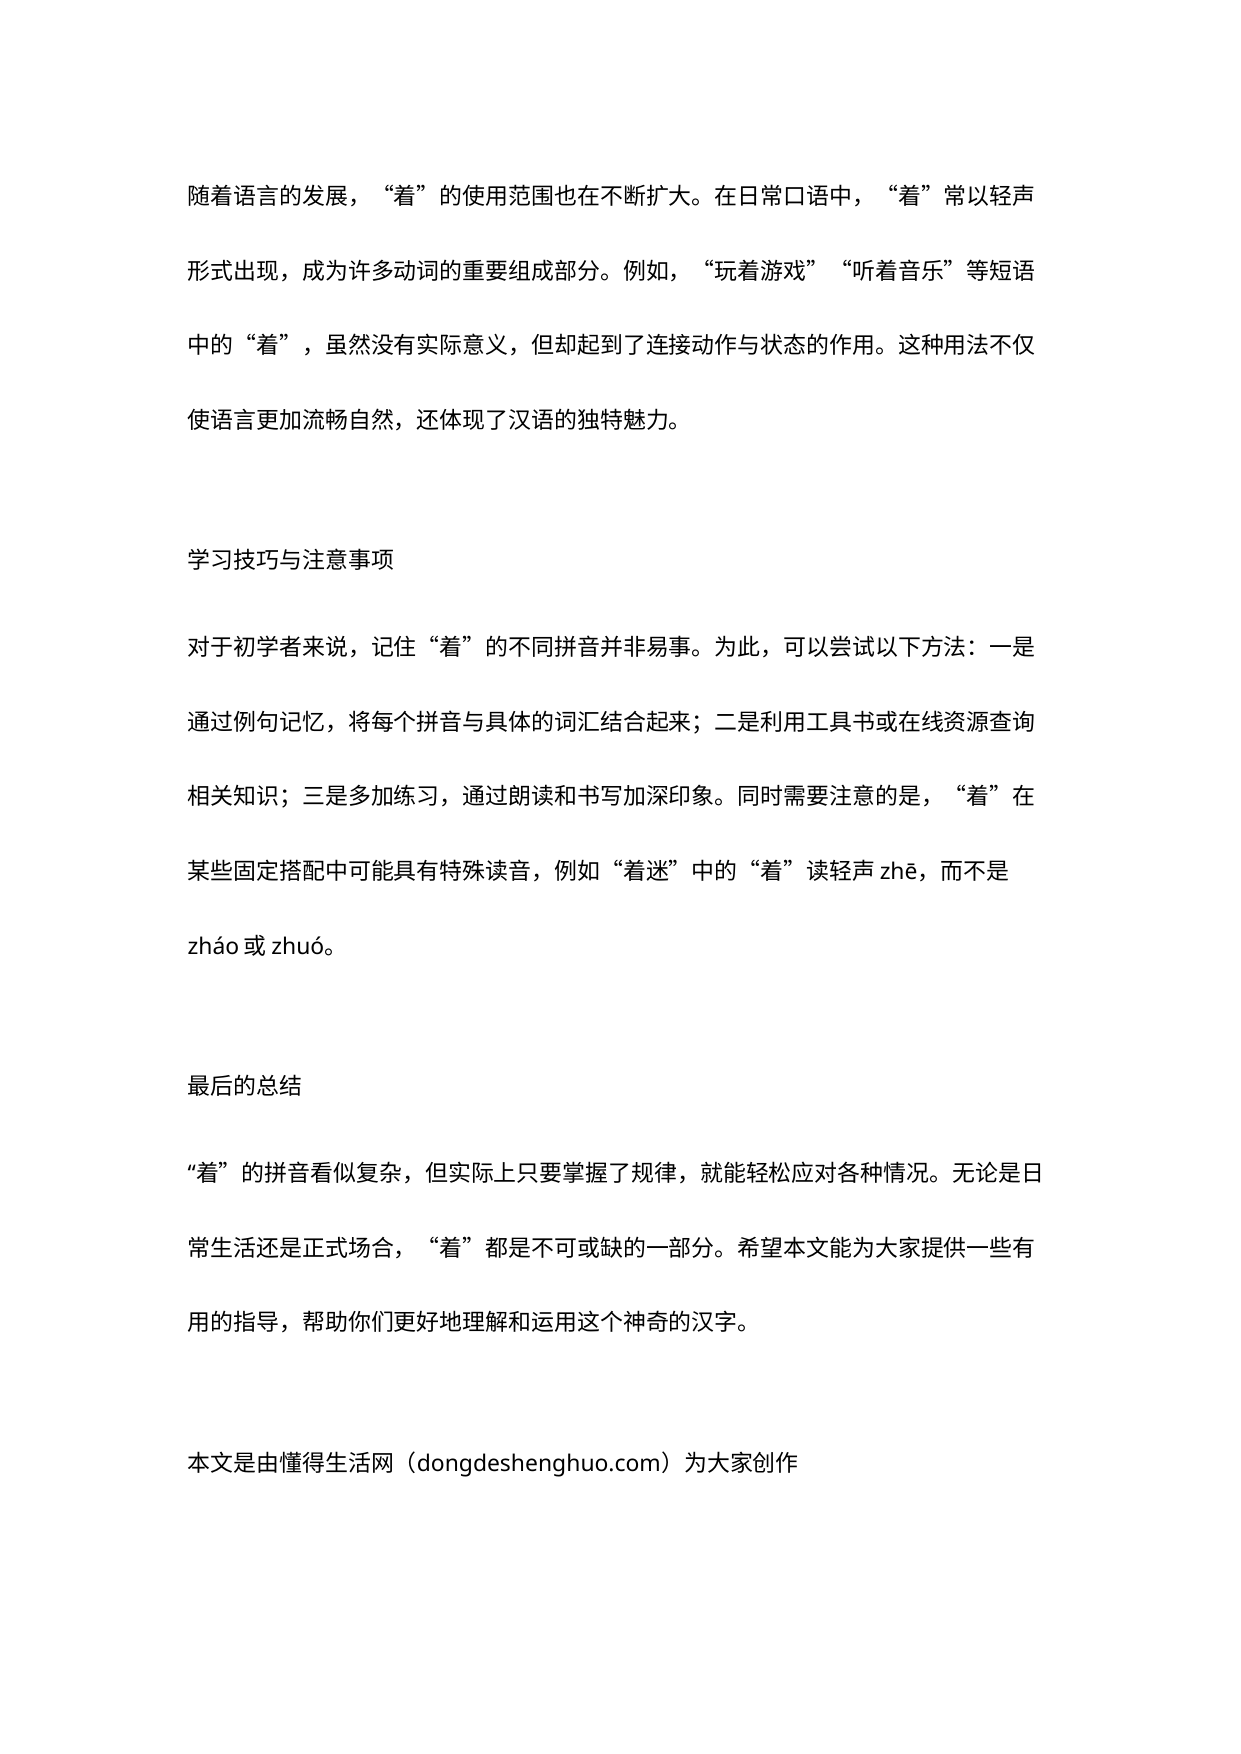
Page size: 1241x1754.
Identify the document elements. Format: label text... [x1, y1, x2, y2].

text 本文是由懂得生活网（dongdeshenghuo.com）为大家创作 [187, 1429, 1053, 1494]
text “着”的拼音看似复杂，但实际上只要掌握了规律，就能轻松应对各种情况。无论是日常生活还是正式场合，“着”都是不可或缺的一部分。希望本文能为大家提供一些有用的指导，帮助你们更好地理解和运用这个神奇的汉字。 [187, 1139, 1053, 1353]
text 最后的总结 [187, 1052, 1053, 1117]
text 随着语言的发展，“着”的使用范围也在不断扩大。在日常口语中，“着”常以轻声形式出现，成为许多动词的重要组成部分。例如，“玩着游戏”“听着音乐”等短语中的“着”，虽然没有实际意义，但却起到了连接动作与状态的作用。这种用法不仅使语言更加流畅自然，还体现了汉语的独特魅力。 [187, 162, 1053, 451]
text 对于初学者来说，记住“着”的不同拼音并非易事。为此，可以尝试以下方法：一是通过例句记忆，将每个拼音与具体的词汇结合起来；二是利用工具书或在线资源查询相关知识；三是多加练习，通过朗读和书写加深印象。同时需要注意的是，“着”在某些固定搭配中可能具有特殊读音，例如“着迷”中的“着”读轻声zhē，而不是zháo或zhuó。 [187, 613, 1053, 977]
text 学习技巧与注意事项 [187, 526, 1053, 591]
